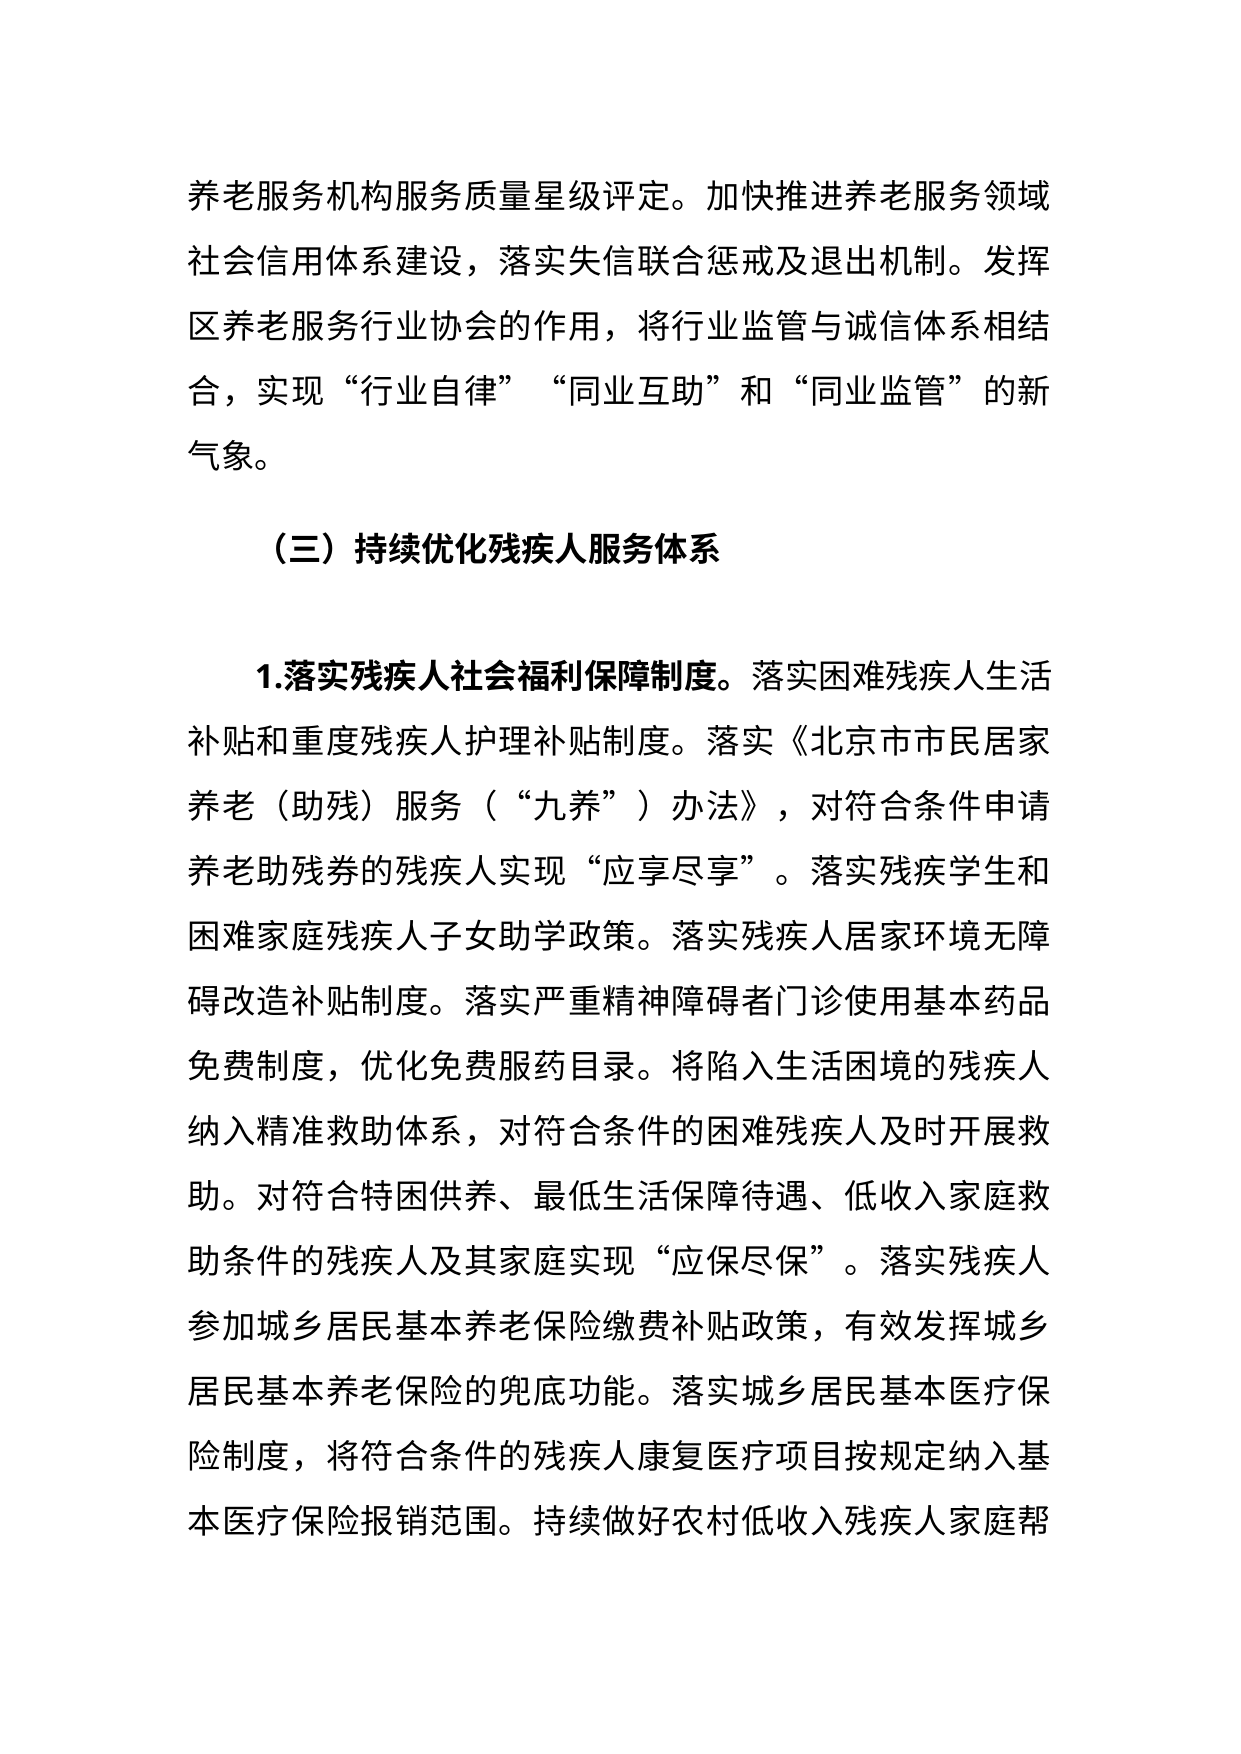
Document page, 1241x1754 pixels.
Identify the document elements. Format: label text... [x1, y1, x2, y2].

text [187, 641, 1053, 1551]
subtitle （三）持续优化残疾人服务体系 [187, 514, 1053, 579]
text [187, 162, 1053, 487]
